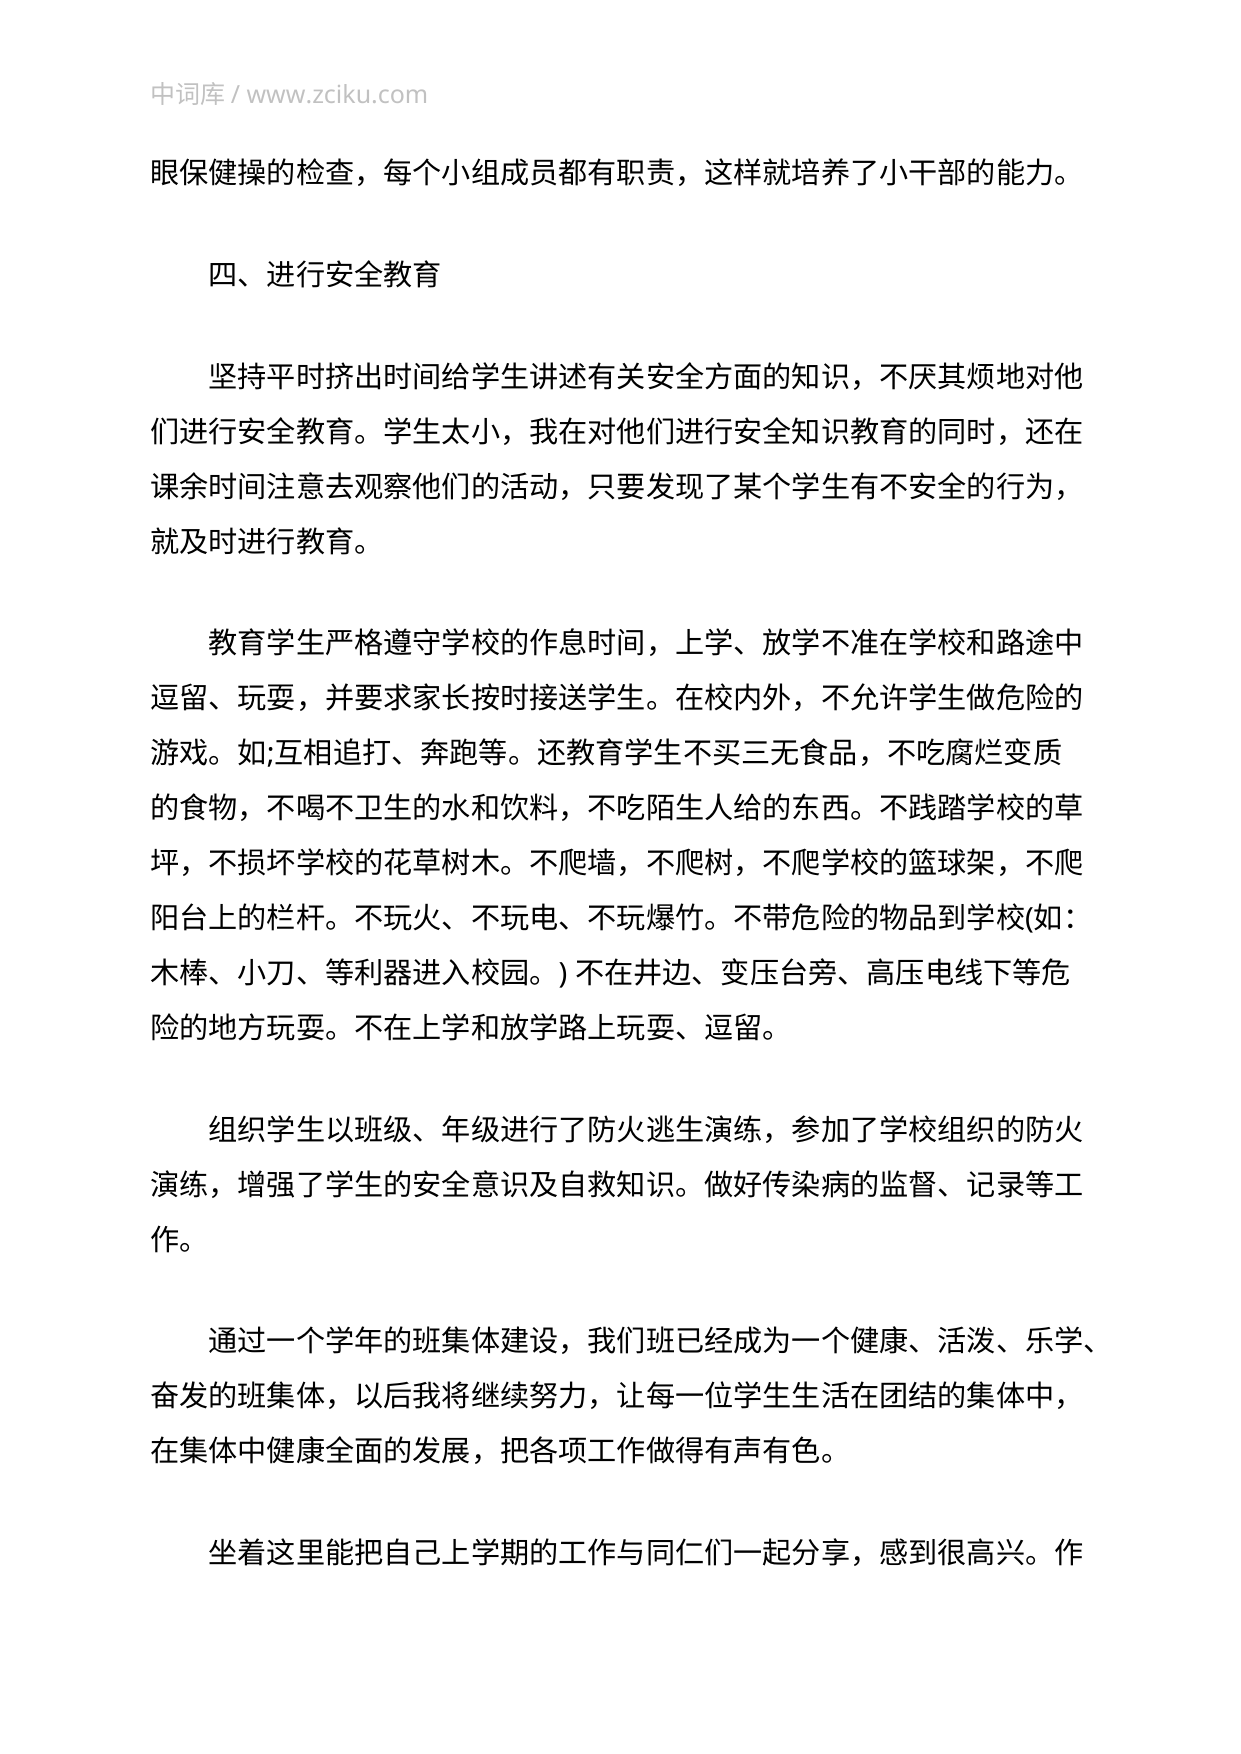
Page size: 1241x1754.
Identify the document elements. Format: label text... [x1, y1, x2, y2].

text 通过一个学年的班集体建设，我们班已经成为一个健康、活泼、乐学、奋发的班集体，以后我将继续努力，让每一位学生生活在团结的集体中，在集体中健康全面的发展，把各项工作做得有声有色。 [150, 1318, 1090, 1470]
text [150, 1529, 1090, 1572]
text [150, 150, 1090, 192]
text 坚持平时挤出时间给学生讲述有关安全方面的知识，不厌其烦地对他们进行安全教育。学生太小，我在对他们进行安全知识教育的同时，还在课余时间注意去观察他们的活动，只要发现了某个学生有不安全的行为，就及时进行教育。 [150, 353, 1090, 561]
text 四、进行安全教育 [150, 252, 1090, 294]
text 教育学生严格遵守学校的作息时间，上学、放学不准在学校和路途中逗留、玩耍，并要求家长按时接送学生。在校内外，不允许学生做危险的游戏。如;互相追打、奔跑等。还教育学生不买三无食品，不吃腐烂变质的食物，不喝不卫生的水和饮料，不吃陌生人给的东西。不践踏学校的草坪，不损坏学校的花草树木。不爬墙，不爬树，不爬学校的篮球架，不爬阳台上的栏杆。不玩火、不玩电、不玩爆竹。不带危险的物品到学校(如：木棒、小刀、等利器进入校园。) 不在井边、变压台旁、高压电线下等危险的地方玩耍。不在上学和放学路上玩耍、逗留。 [150, 620, 1090, 1047]
text 组织学生以班级、年级进行了防火逃生演练，参加了学校组织的防火演练，增强了学生的安全意识及自救知识。做好传染病的监督、记录等工作。 [150, 1106, 1090, 1258]
